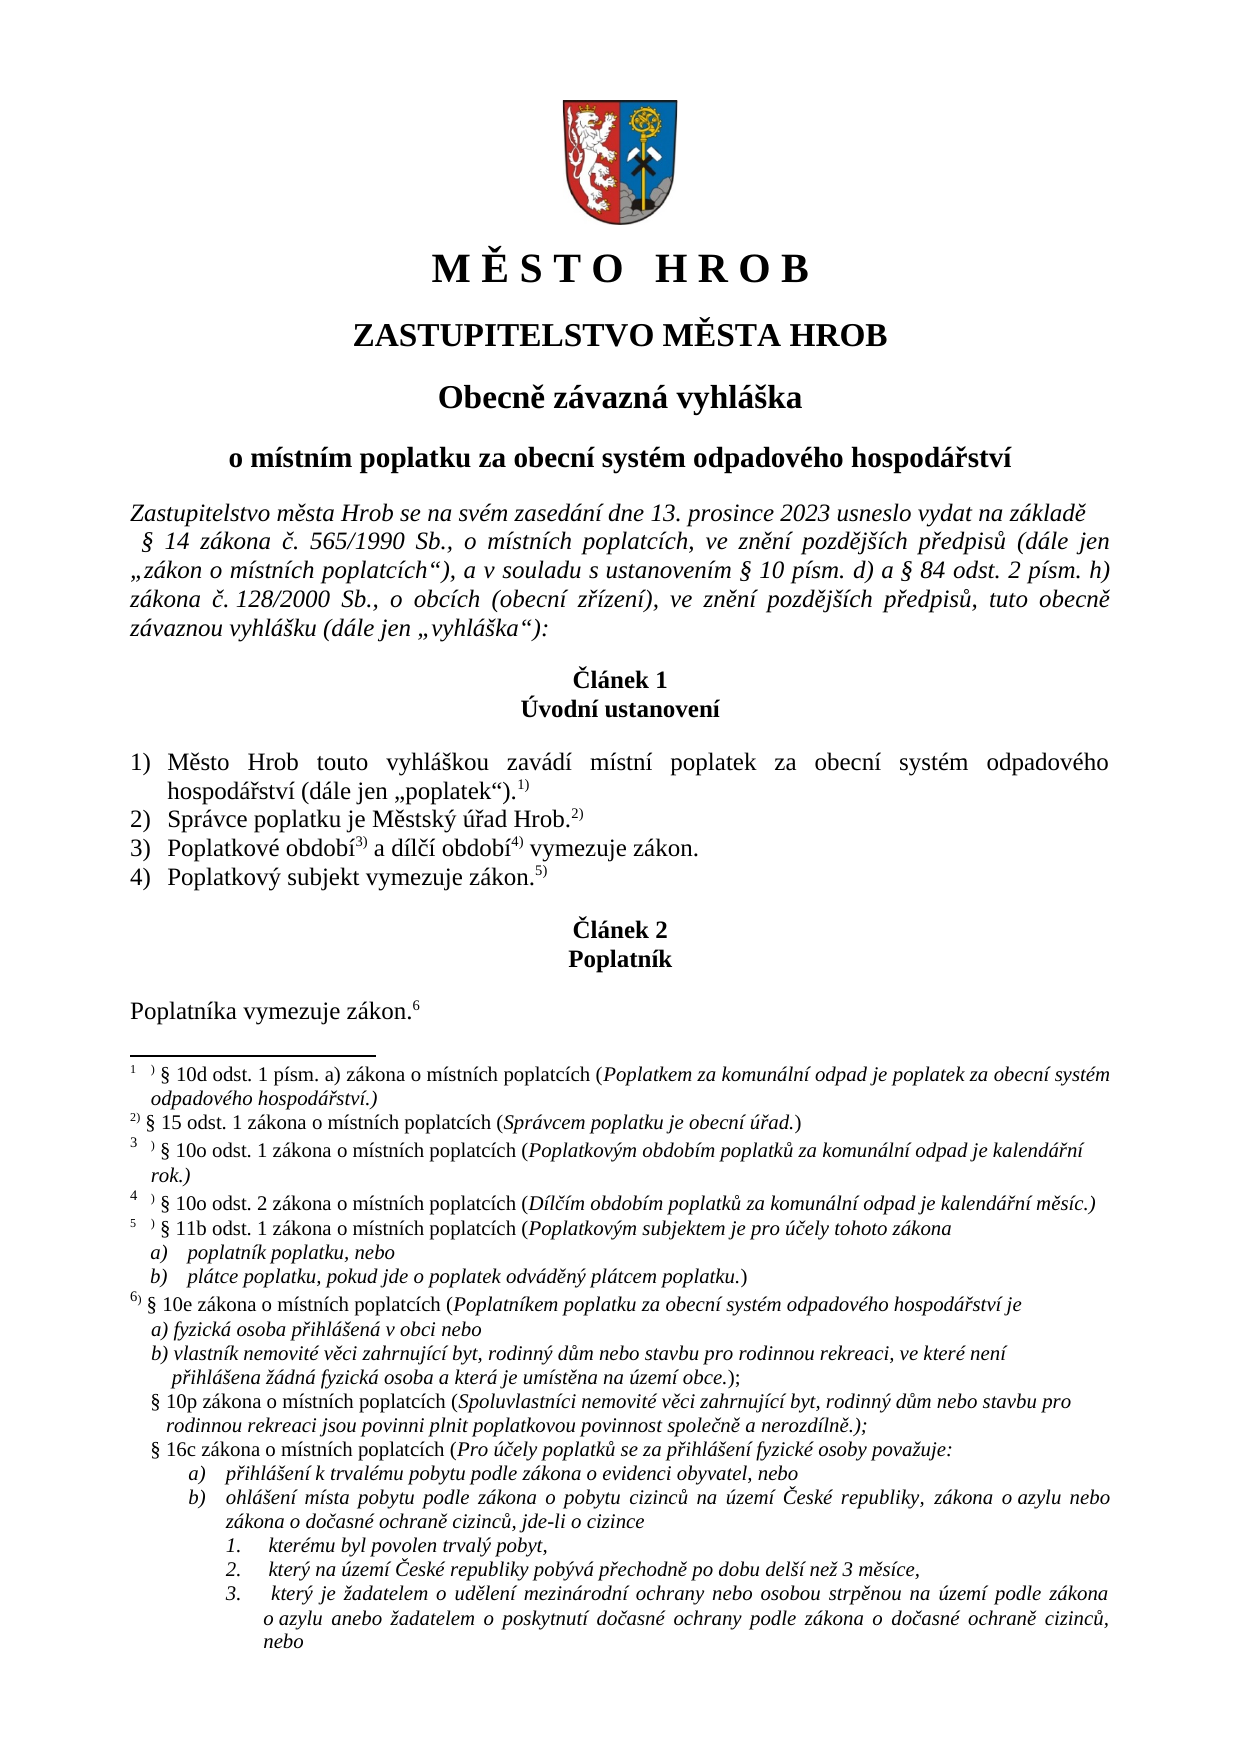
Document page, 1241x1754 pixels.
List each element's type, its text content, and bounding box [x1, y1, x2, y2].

text Článek 2 [130, 915, 1110, 944]
text Článek 1 [130, 666, 1110, 694]
text Úvodní ustanovení [130, 694, 1110, 723]
text o místním poplatku za obecní systém odpadového hospodářství [130, 440, 1110, 474]
picture [562, 100, 678, 225]
list Poplatkový subjekt vymezuje zákon.) [130, 862, 1110, 891]
list Město Hrob touto vyhláškou zavádí místní poplatek za obecní systém odpadového hospodářství (dále jen „poplatek“).) [130, 747, 1110, 804]
text Poplatníka vymezuje zákon.Článek 3 [130, 996, 1110, 1025]
list Správce poplatku je Městský úřad Hrob.) [130, 804, 1110, 833]
text ZASTUPITELSTVO MĚSTA HROB [130, 315, 1110, 354]
text M Ě S T O H R O B [130, 243, 1110, 291]
text § 14 zákona č. 565/1990 Sb., o místních poplatcích, ve znění pozdějších předpisů (dále jen „zákon o místních poplatcích“), a v souladu s ustanovením § 10 písm. d) a § 84 odst. 2 písm. h) zákona č. 128/2000 Sb., o obcích (obecní zřízení), ve znění pozdějších předpisů, tuto obecně závaznou vyhlášku (dále jen „vyhláška“): [130, 526, 1110, 641]
list Poplatkové období) a dílčí období) vymezuje zákon. [130, 833, 1110, 862]
text Poplatník [130, 944, 1110, 972]
text Zastupitelstvo města Hrob se na svém zasedání dne 13. prosince 2023 usneslo vydat na základě [130, 498, 1110, 526]
text Obecně závazná vyhláška [130, 378, 1110, 416]
